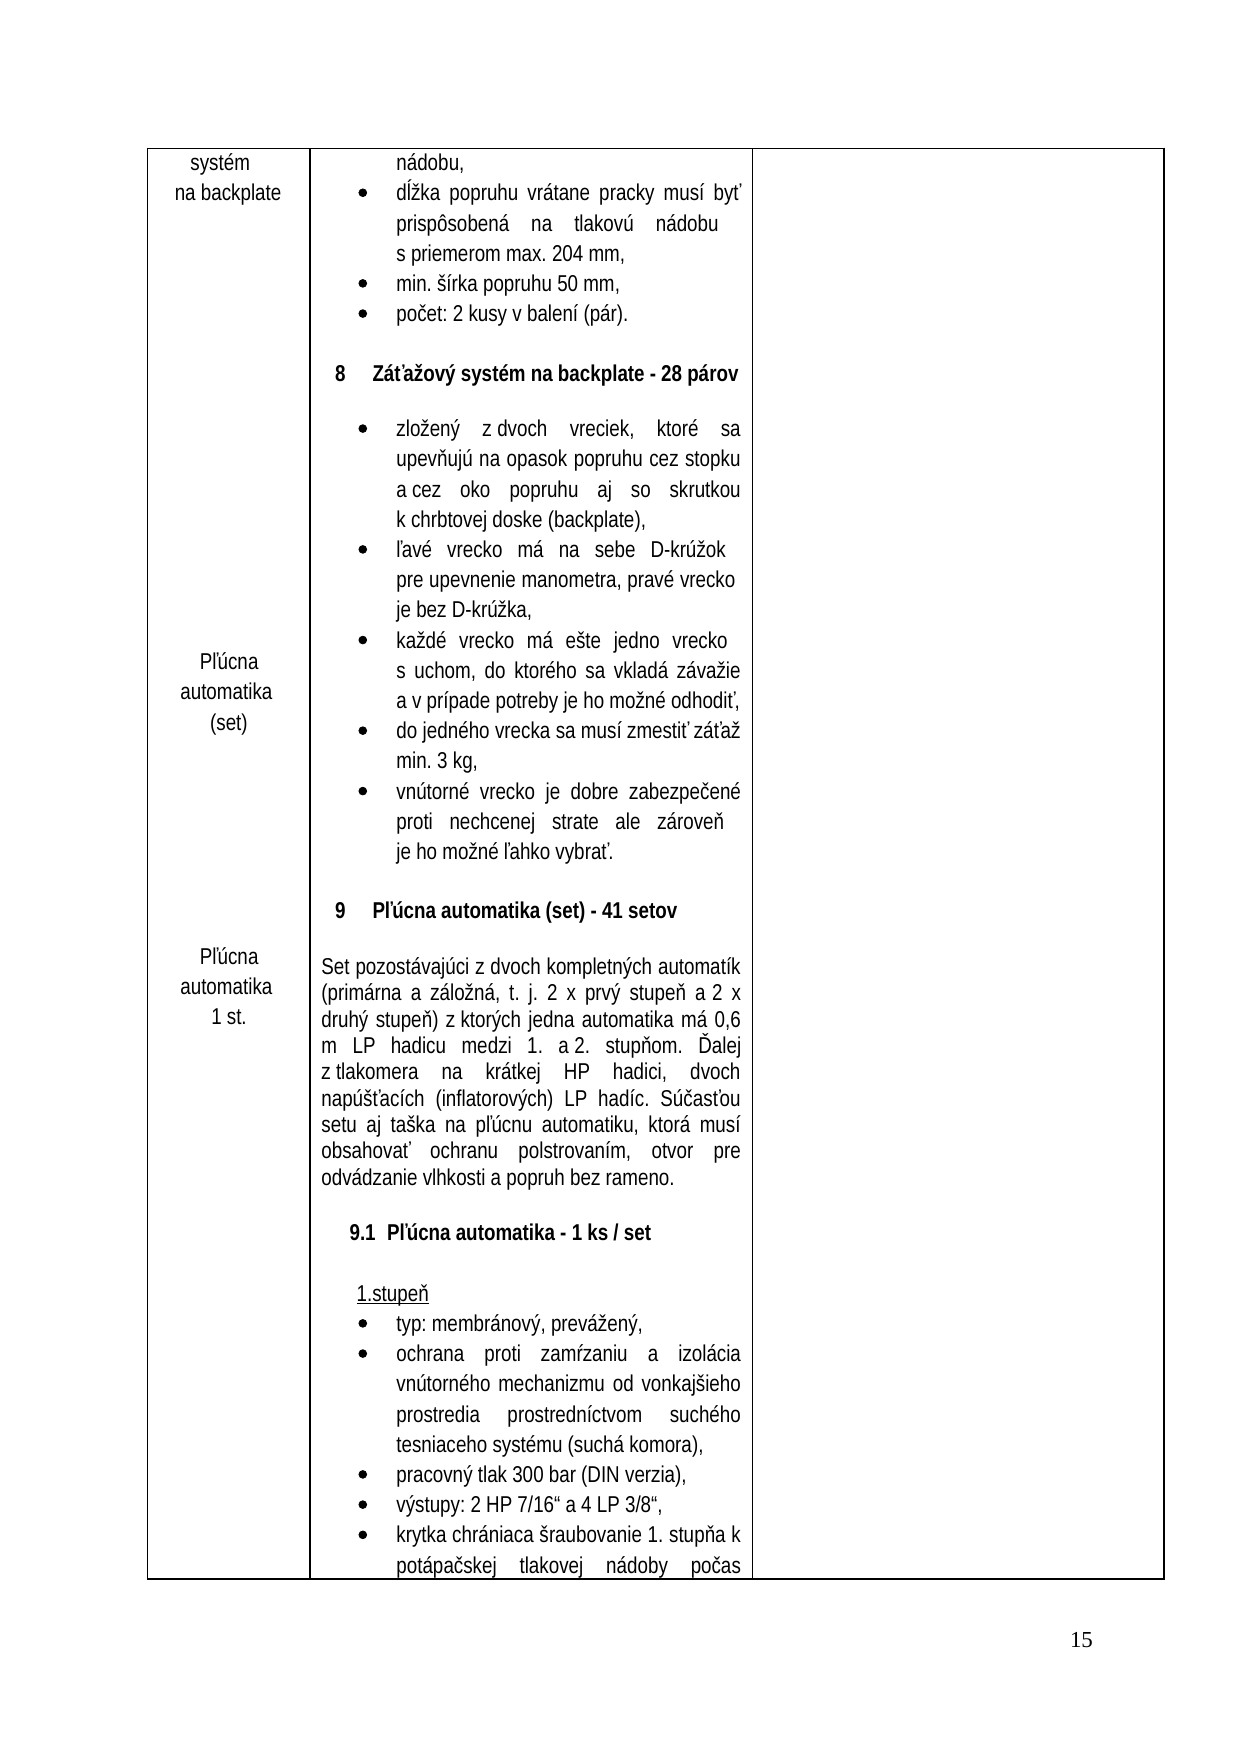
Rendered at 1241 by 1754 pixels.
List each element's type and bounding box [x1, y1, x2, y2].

table_cell [148, 149, 309, 1578]
table_cell [753, 149, 1163, 1578]
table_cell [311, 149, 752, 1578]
